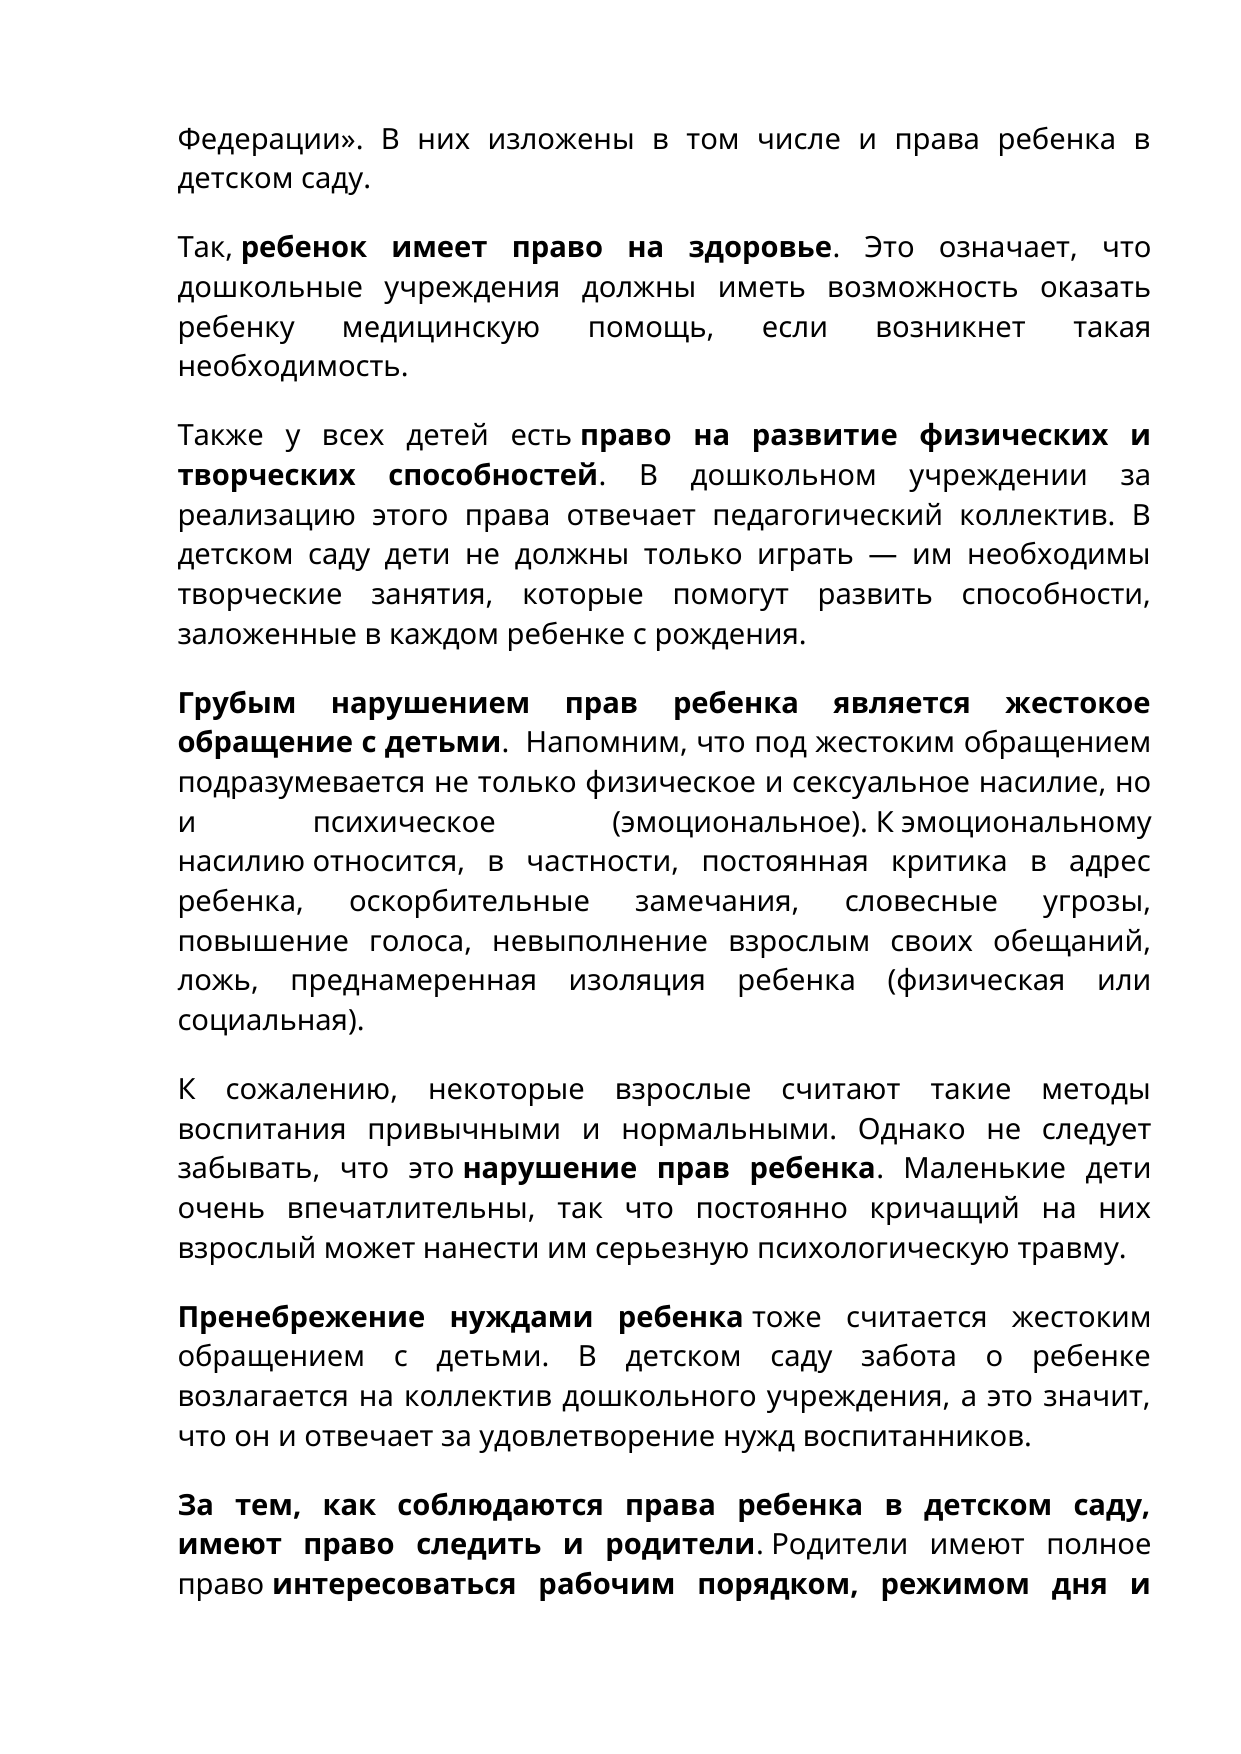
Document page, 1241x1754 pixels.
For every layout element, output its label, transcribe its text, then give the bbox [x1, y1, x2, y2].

text Так, ребенок имеет право на здоровье. Это означает, что дошкольные учреждения должны иметь возможность оказать ребенку медицинскую помощь, если возникнет такая необходимость. [177, 227, 1152, 385]
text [177, 118, 1152, 197]
text К сожалению, некоторые взрослые считают такие методы воспитания привычными и нормальными. Однако не следует забывать, что это нарушение прав ребенка. Маленькие дети очень впечатлительны, так что постоянно кричащий на них взрослый может нанести им серьезную психологическую травму. [177, 1068, 1152, 1267]
text Грубым нарушением прав ребенка является жестокое обращение с детьми. Напомним, что под жестоким обращением подразумевается не только физическое и сексуальное насилие, но и психическое (эмоциональное). К эмоциональному насилию относится, в частности, постоянная критика в адрес ребенка, оскорбительные замечания, словесные угрозы, повышение голоса, невыполнение взрослым своих обещаний, ложь, преднамеренная изоляция ребенка (физическая или социальная). [177, 682, 1152, 1039]
text Также у всех детей есть право на развитие физических и творческих способностей. В дошкольном учреждении за реализацию этого права отвечает педагогический коллектив. В детском саду дети не должны только играть — им необходимы творческие занятия, которые помогут развить способности, заложенные в каждом ребенке с рождения. [177, 414, 1152, 653]
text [177, 1484, 1152, 1603]
text Пренебрежение нуждами ребенка тоже считается жестоким обращением с детьми. В детском саду забота о ребенке возлагается на коллектив дошкольного учреждения, а это значит, что он и отвечает за удовлетворение нужд воспитанников. [177, 1296, 1152, 1454]
